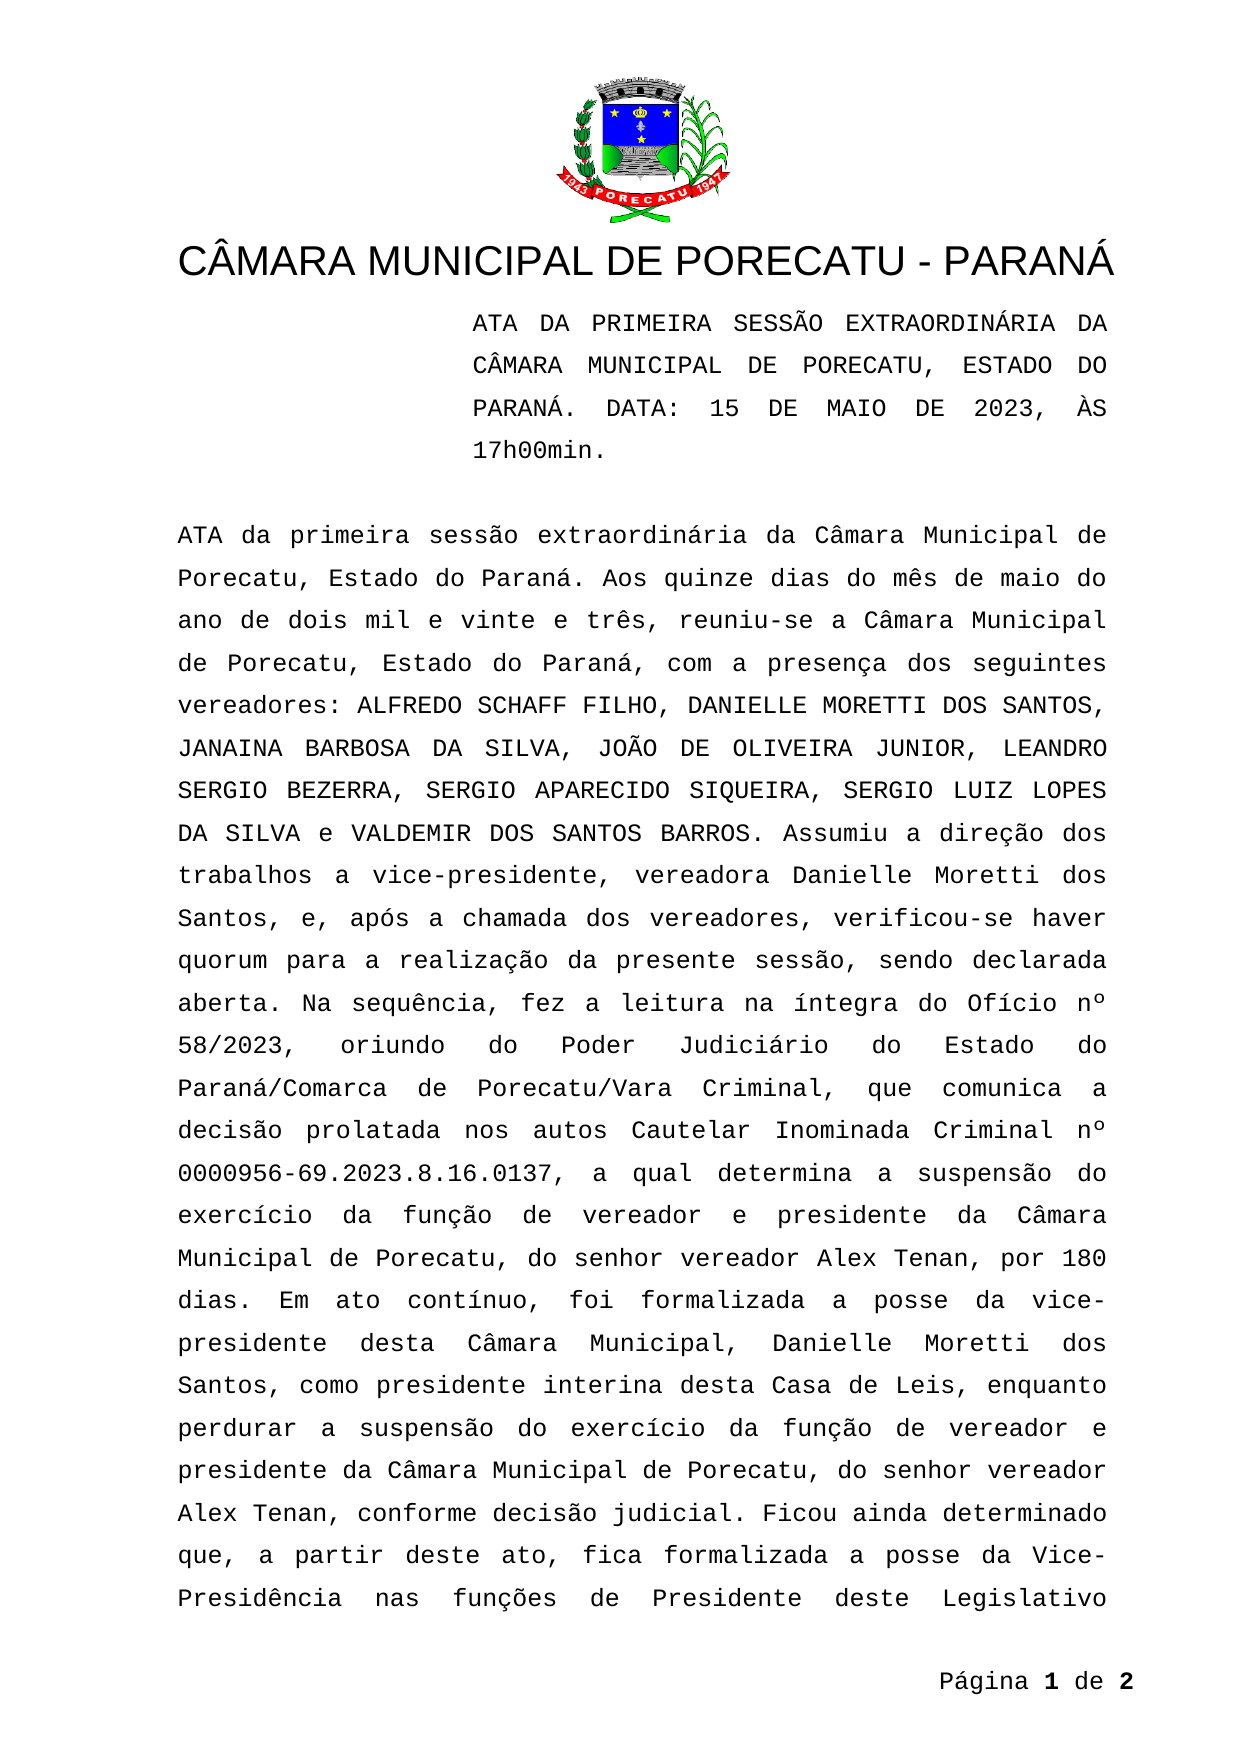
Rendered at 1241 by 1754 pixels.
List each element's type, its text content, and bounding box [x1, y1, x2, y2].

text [177, 523, 1107, 1613]
text ATA DA PRIMEIRA SESSÃO EXTRAORDINÁRIA DA CÂMARA MUNICIPAL DE PORECATU, ESTADO DO PARANÁ. DATA: 15 DE MAIO DE 2023, ÀS 17h00min. [472, 310, 1107, 466]
